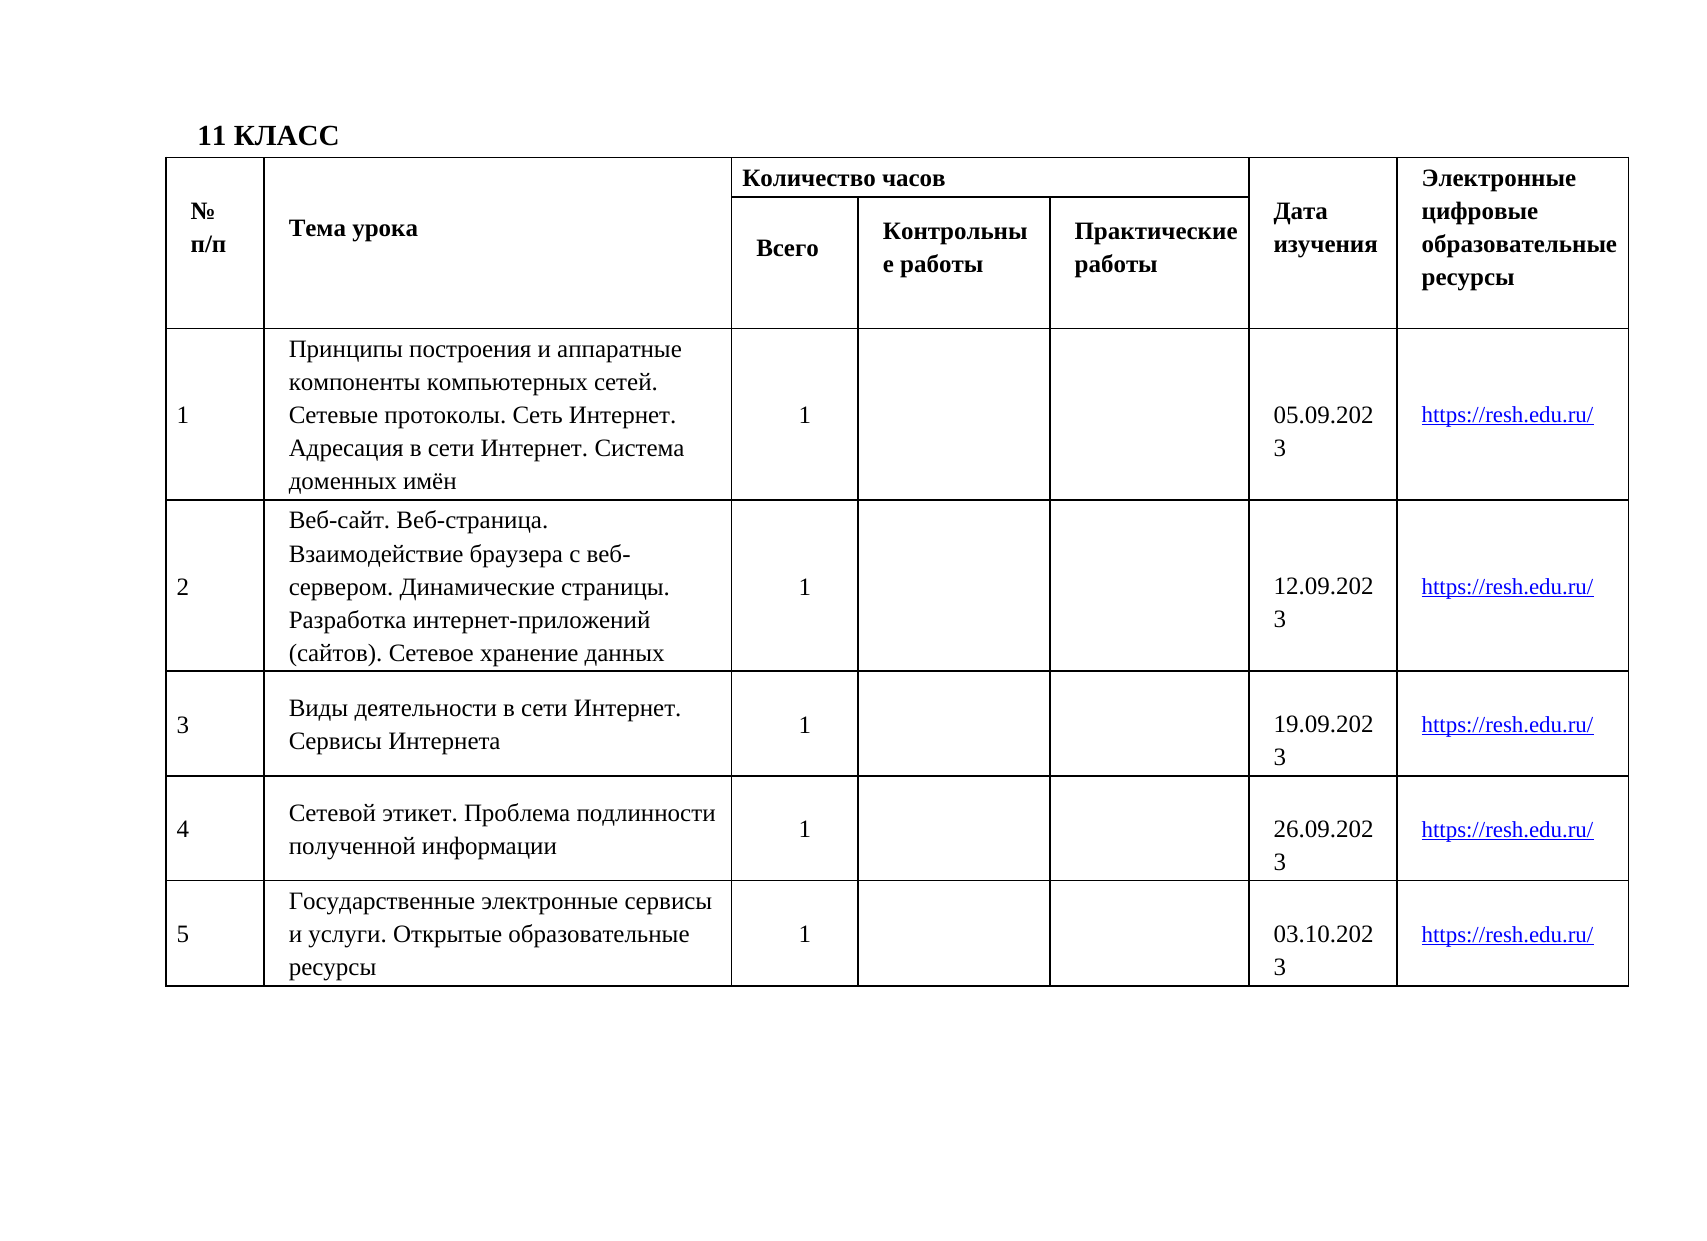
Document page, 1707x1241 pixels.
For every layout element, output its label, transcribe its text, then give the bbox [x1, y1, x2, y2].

table_cell [1051, 777, 1248, 880]
table_cell 1 [732, 501, 857, 670]
table_cell Государственные электронные сервисы и услуги. Открытые образовательные ресурсы [265, 881, 731, 985]
table_cell 3 [167, 672, 263, 775]
table_cell 12.09.2023 [1250, 501, 1396, 670]
table_cell [1051, 329, 1248, 499]
table_cell Практические работы [1051, 198, 1248, 327]
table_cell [1398, 881, 1628, 985]
table_cell Принципы построения и аппаратные компоненты компьютерных сетей. Сетевые протоколы. Сеть Интернет. Адресация в сети Интернет. Система доменных имён [265, 329, 731, 499]
table_cell 5 [167, 881, 263, 985]
table_header № п/п [167, 158, 263, 327]
text 11 КЛАСС [190, 118, 1618, 152]
table_cell Виды деятельности в сети Интернет. Сервисы Интернета [265, 672, 731, 775]
table_cell 1 [732, 329, 857, 499]
table_cell [859, 501, 1049, 670]
table_header Дата изучения [1250, 158, 1396, 327]
table_header Количество часов [732, 158, 1248, 196]
table_cell 1 [732, 777, 857, 880]
table_cell https://resh.edu.ru/ [1398, 329, 1628, 499]
table_cell 1 [167, 329, 263, 499]
table_cell https://resh.edu.ru/ [1398, 777, 1628, 880]
table_cell [859, 777, 1049, 880]
table_cell Всего [732, 198, 857, 327]
table_cell Сетевой этикет. Проблема подлинности полученной информации [265, 777, 731, 880]
table_cell 1 [732, 672, 857, 775]
table_cell 03.10.2023 [1250, 881, 1396, 985]
table_cell https://resh.edu.ru/ [1398, 501, 1628, 670]
table_cell 4 [167, 777, 263, 880]
table_cell [859, 881, 1049, 985]
table_cell https://resh.edu.ru/ [1398, 672, 1628, 775]
table_cell Веб-сайт. Веб-страница. Взаимодействие браузера с веб-сервером. Динамические страницы. Разработка интернет-приложений (сайтов). Сетевое хранение данных [265, 501, 731, 670]
table_header Тема урока [265, 158, 731, 327]
table_cell 26.09.2023 [1250, 777, 1396, 880]
table_cell Контрольные работы [859, 198, 1049, 327]
table_cell 1 [732, 881, 857, 985]
table_cell [859, 329, 1049, 499]
table_cell [1051, 881, 1248, 985]
table_cell [859, 672, 1049, 775]
table_header Электронные цифровые образовательные ресурсы [1398, 158, 1628, 327]
table_cell [1051, 672, 1248, 775]
table_cell 2 [167, 501, 263, 670]
table_cell [1051, 501, 1248, 670]
table_cell 19.09.2023 [1250, 672, 1396, 775]
table_cell 05.09.2023 [1250, 329, 1396, 499]
